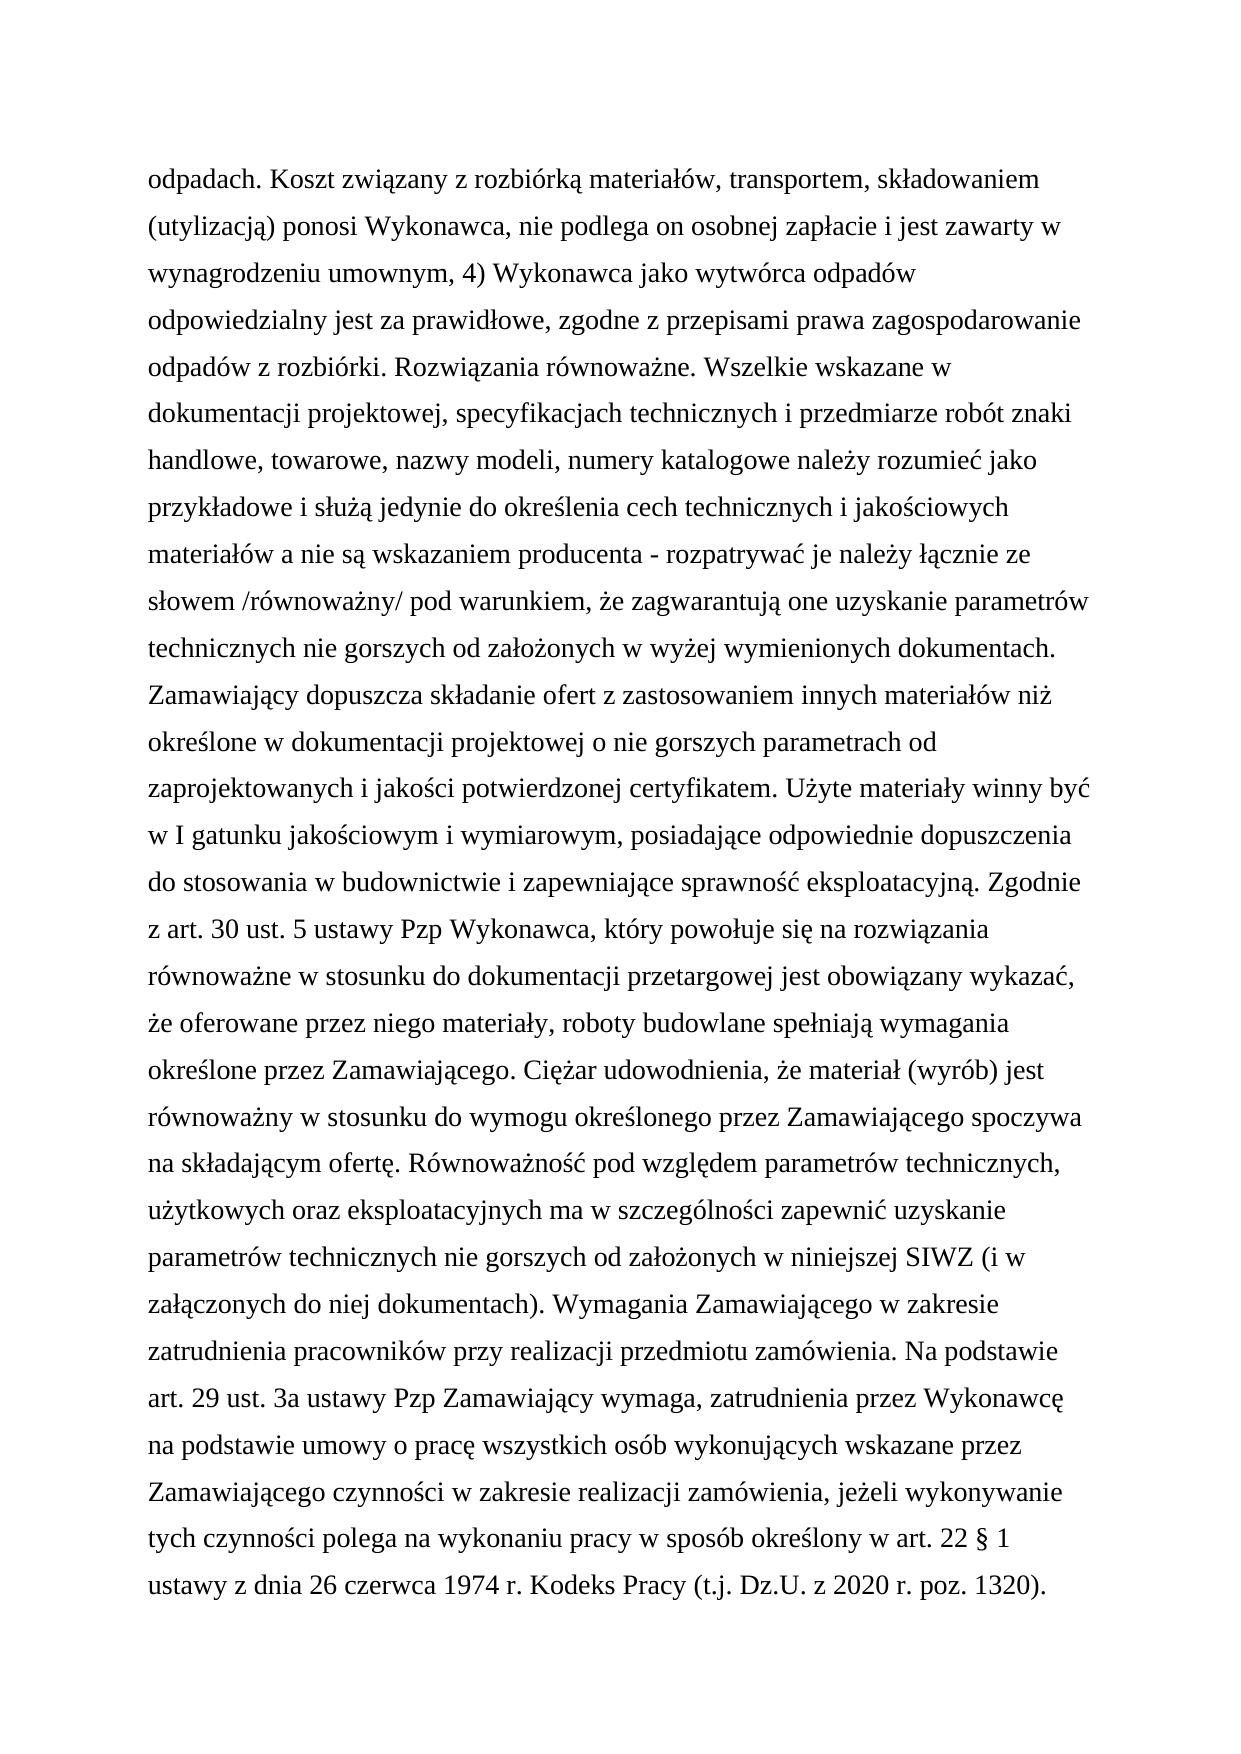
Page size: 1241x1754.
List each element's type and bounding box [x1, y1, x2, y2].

text [148, 148, 1093, 1601]
